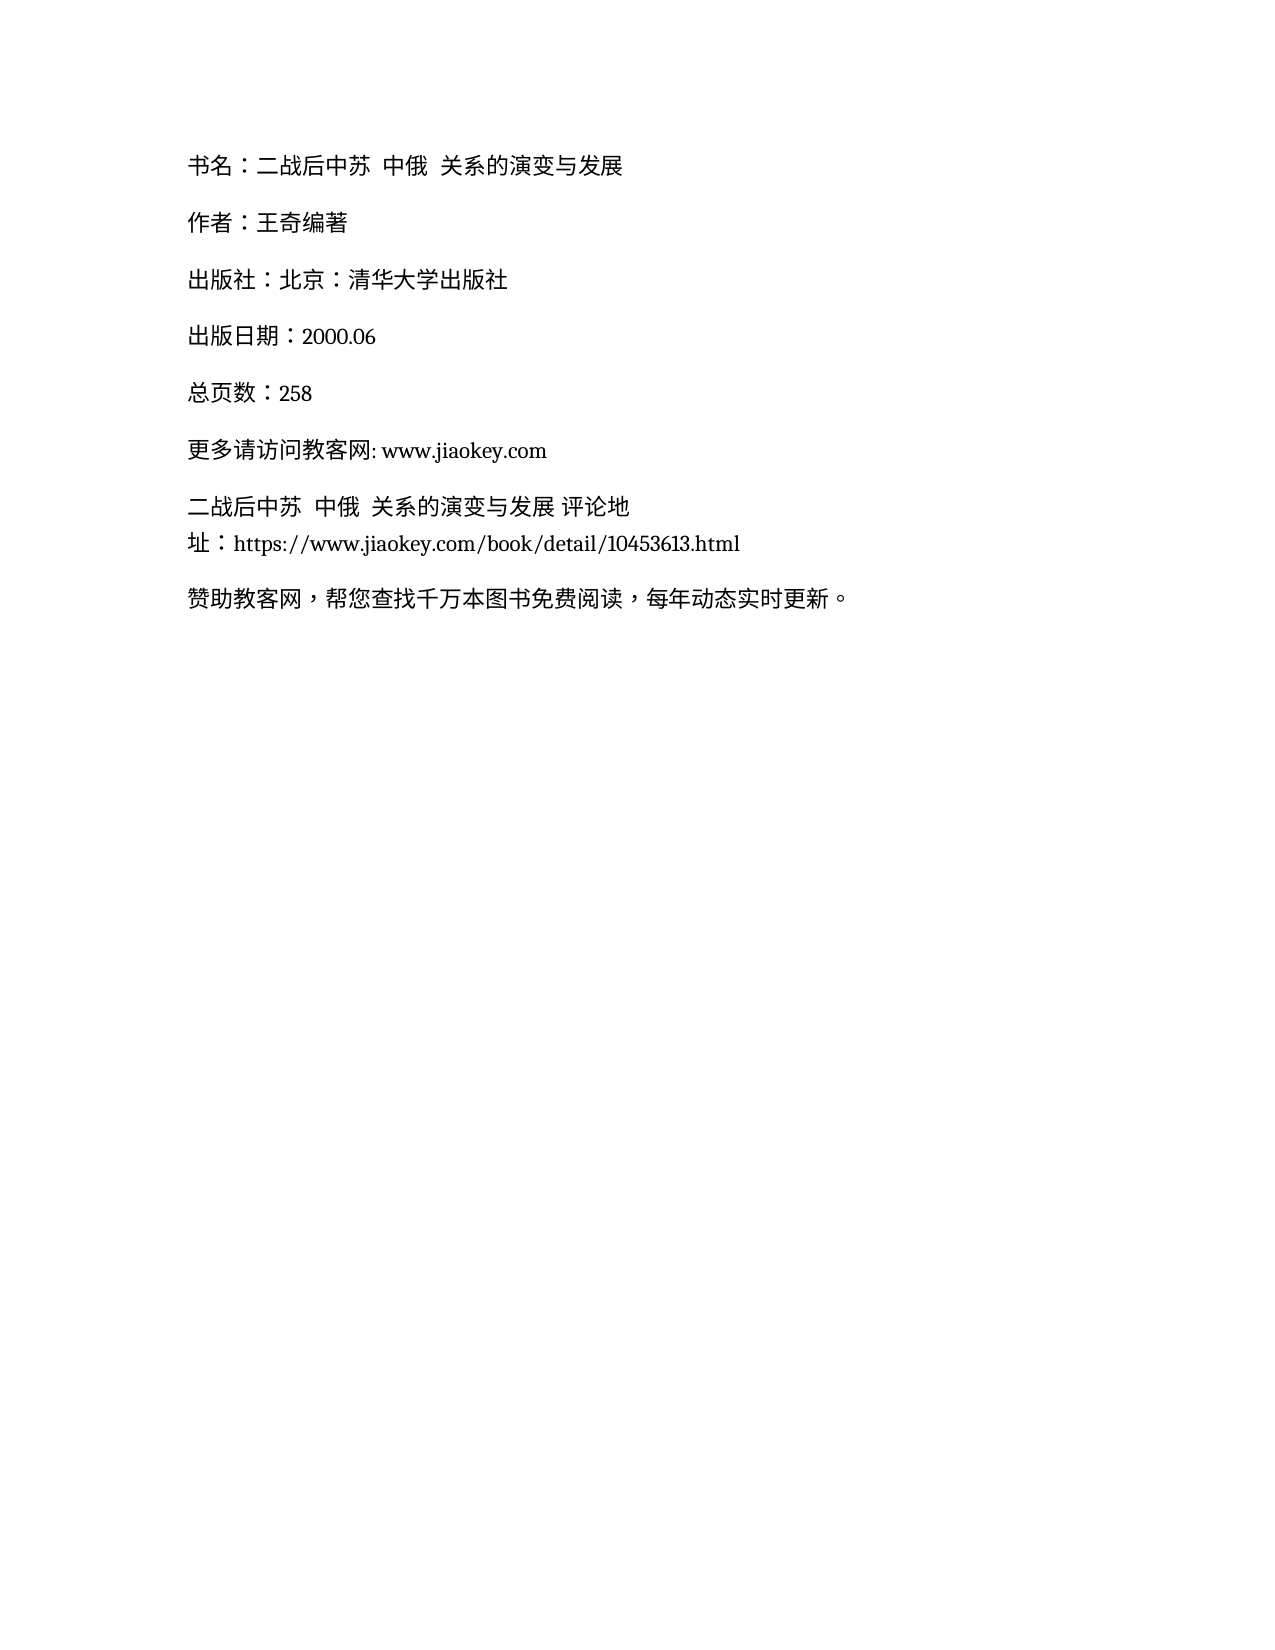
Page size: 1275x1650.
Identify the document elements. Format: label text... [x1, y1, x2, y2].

text 书名：二战后中苏 中俄 关系的演变与发展 [187, 150, 1087, 181]
text 总页数：258 [187, 377, 1087, 408]
text 作者：王奇编著 [187, 207, 1087, 238]
text 出版日期：2000.06 [187, 320, 1087, 352]
text 出版社：北京：清华大学出版社 [187, 263, 1087, 295]
text 赞助教客网，帮您查找千万本图书免费阅读，每年动态实时更新。 [187, 583, 1087, 614]
text 二战后中苏 中俄 关系的演变与发展 评论地址：https://www.jiaokey.com/book/detail/10453613.html [187, 491, 1087, 558]
text 更多请访问教客网: www.jiaokey.com [187, 434, 1087, 465]
